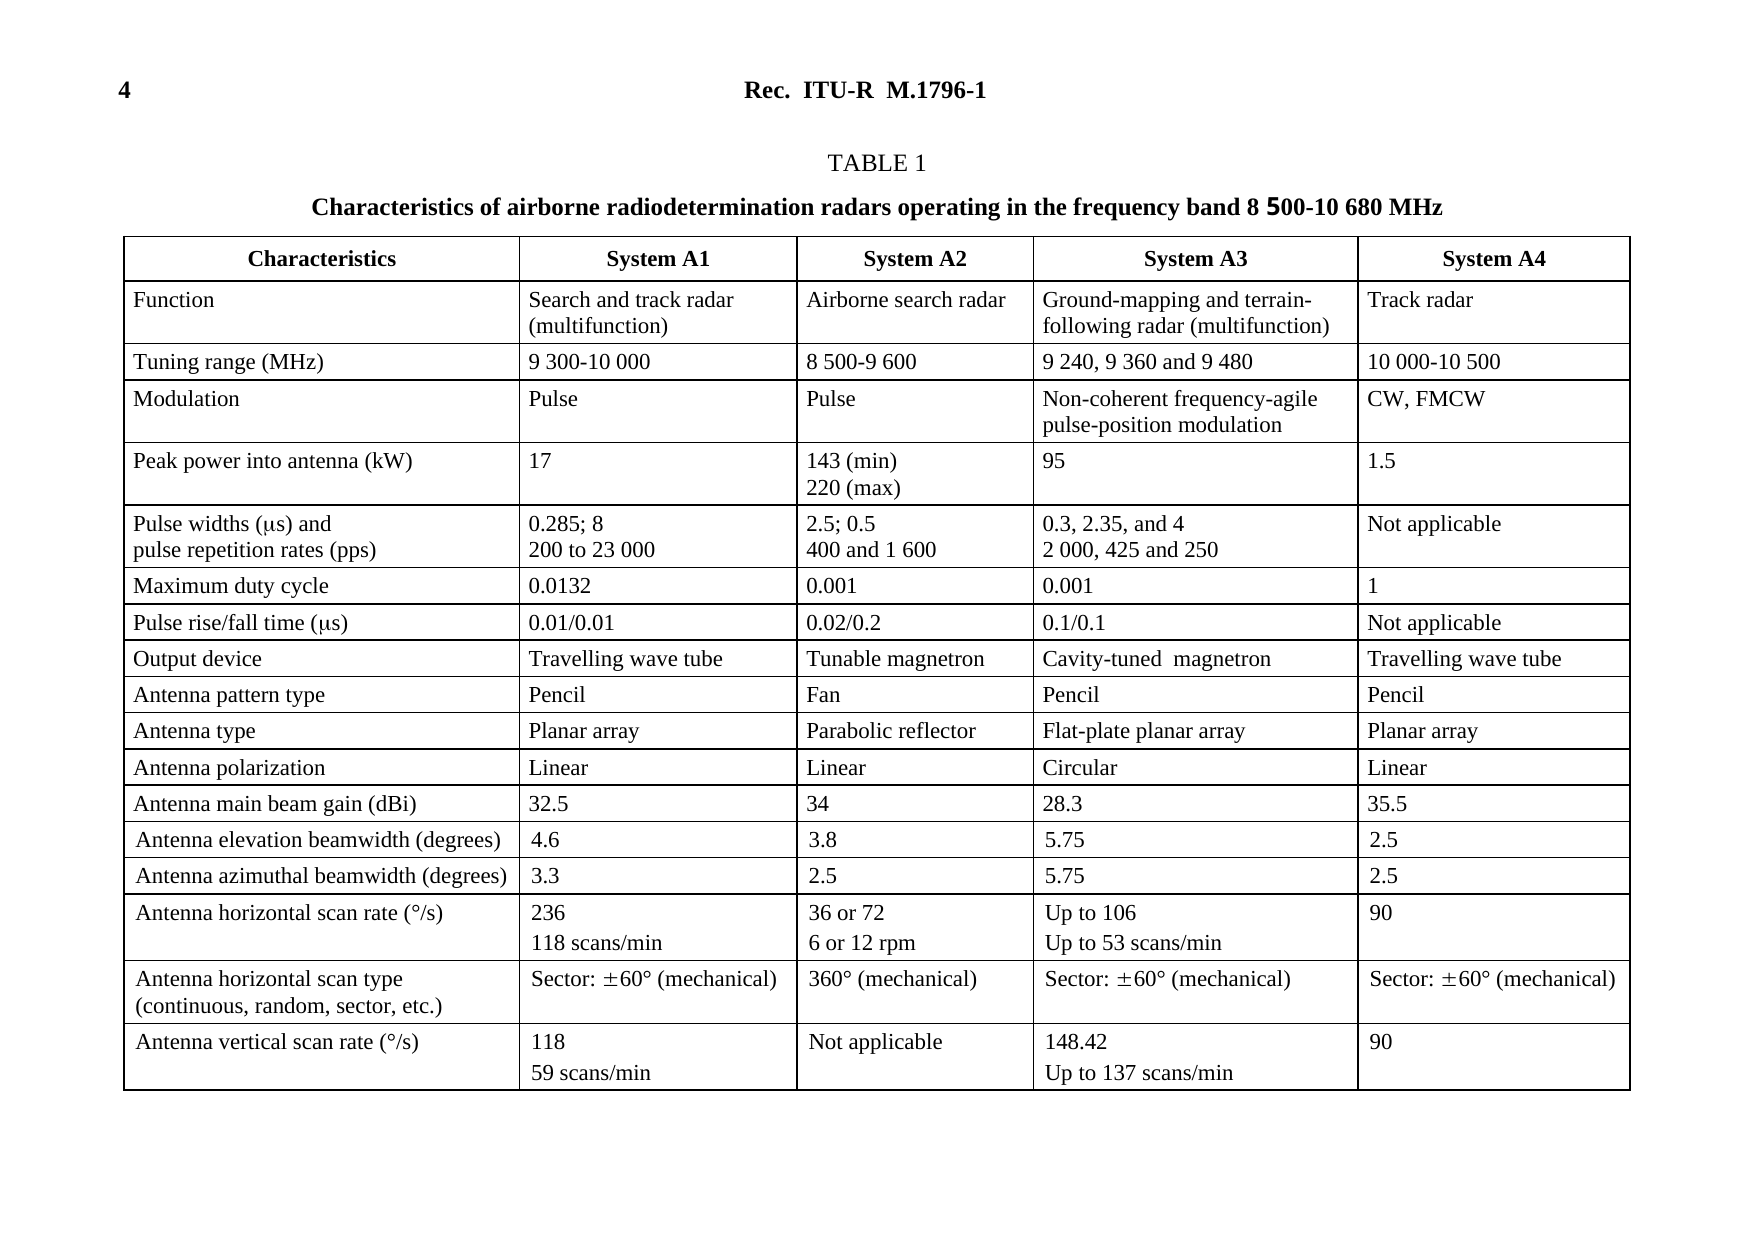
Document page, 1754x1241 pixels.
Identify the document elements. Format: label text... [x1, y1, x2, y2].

table_cell Circular [1034, 750, 1357, 784]
table_cell 0.02/0.2 [798, 605, 1033, 639]
table_header Characteristics [125, 237, 519, 280]
table_cell Parabolic reflector [798, 713, 1033, 748]
table_cell Antenna vertical scan rate (°/s) [125, 1024, 519, 1089]
table_cell Sector: 60° (mechanical) [1034, 961, 1357, 1022]
table_cell Tuning range (MHz) [125, 344, 519, 379]
table_cell Antenna azimuthal beamwidth (degrees) [125, 858, 519, 893]
table_cell Fan [798, 677, 1033, 712]
table_cell Travelling wave tube [1359, 641, 1629, 676]
table_cell 0.0132 [520, 568, 796, 603]
table_cell Pencil [520, 677, 796, 712]
table_header System A1 [520, 237, 796, 280]
table_cell Pulse widths (s) and pulse repetition rates (pps) [125, 506, 519, 567]
table_cell 2.5 [1359, 822, 1629, 857]
table_cell 360° (mechanical) [798, 961, 1033, 1022]
table_cell 32.5 [520, 786, 796, 821]
table_cell 0.1/0.1 [1034, 605, 1357, 639]
table_cell 90 [1359, 895, 1629, 960]
table_cell Not applicable [798, 1024, 1033, 1089]
table_cell Non-coherent frequency-agile pulse-position modulation [1034, 381, 1357, 442]
table_cell 1.5 [1359, 443, 1629, 504]
table_cell Ground-mapping and terrain-following radar (multifunction) [1034, 282, 1357, 343]
table_cell Planar array [520, 713, 796, 748]
table_cell Cavity-tuned magnetron [1034, 641, 1357, 676]
table_cell 28.3 [1034, 786, 1357, 821]
table_cell Function [125, 282, 519, 343]
table_cell 35.5 [1359, 786, 1629, 821]
table_cell Modulation [125, 381, 519, 442]
table_cell Linear [520, 750, 796, 784]
table_header System A2 [798, 237, 1033, 280]
table_cell Flat-plate planar array [1034, 713, 1357, 748]
title Characteristics of airborne radiodetermination radars operating in the frequency band 8 500-10 680 MHz [118, 189, 1636, 223]
table_cell 9 240, 9 360 and 9 480 [1034, 344, 1357, 379]
table_cell Antenna main beam gain (dBi) [125, 786, 519, 821]
table_cell 2.5; 0.5 400 and 1 600 [798, 506, 1033, 567]
table_cell Antenna elevation beamwidth (degrees) [125, 822, 519, 857]
table_cell Planar array [1359, 713, 1629, 748]
table_cell Airborne search radar [798, 282, 1033, 343]
table_cell Linear [1359, 750, 1629, 784]
table_cell Maximum duty cycle [125, 568, 519, 603]
table_cell 8 500-9 600 [798, 344, 1033, 379]
table_cell 2.5 [798, 858, 1033, 893]
table_cell Peak power into antenna (kW) [125, 443, 519, 504]
table_cell 3.8 [798, 822, 1033, 857]
table_cell Linear [798, 750, 1033, 784]
table_cell 0.3, 2.35, and 4 2 000, 425 and 250 [1034, 506, 1357, 567]
table_cell 5.75 [1034, 822, 1357, 857]
table_cell 4.6 [520, 822, 796, 857]
table_cell Antenna pattern type [125, 677, 519, 712]
table_cell Search and track radar (multifunction) [520, 282, 796, 343]
table_cell Track radar [1359, 282, 1629, 343]
table_cell Antenna horizontal scan rate (°/s) [125, 895, 519, 960]
table_cell Sector: 60° (mechanical) [1359, 961, 1629, 1022]
table_cell 5.75 [1034, 858, 1357, 893]
table_cell Up to 106 Up to 53 scans/min [1034, 895, 1357, 960]
table_cell 0.285; 8 200 to 23 000 [520, 506, 796, 567]
table_cell 148.42 Up to 137 scans/min [1034, 1024, 1357, 1089]
table_cell 17 [520, 443, 796, 504]
table_cell Antenna polarization [125, 750, 519, 784]
table_cell 143 (min) 220 (max) [798, 443, 1033, 504]
table_cell 236 118 scans/min [520, 895, 796, 960]
table_cell 3.3 [520, 858, 796, 893]
table_cell Not applicable [1359, 506, 1629, 567]
table_cell Output device [125, 641, 519, 676]
table_cell Pencil [1034, 677, 1357, 712]
table_cell 95 [1034, 443, 1357, 504]
table_cell Pulse [520, 381, 796, 442]
table_cell 9 300-10 000 [520, 344, 796, 379]
table_cell Sector: 60° (mechanical) [520, 961, 796, 1022]
table_cell Antenna horizontal scan type (continuous, random, sector, etc.) [125, 961, 519, 1022]
table_cell Pencil [1359, 677, 1629, 712]
table_cell Pulse rise/fall time (s) [125, 605, 519, 639]
table_cell Travelling wave tube [520, 641, 796, 676]
table_cell Tunable magnetron [798, 641, 1033, 676]
table_cell Antenna type [125, 713, 519, 748]
table_cell 118 59 scans/min [520, 1024, 796, 1089]
table_cell 0.01/0.01 [520, 605, 796, 639]
table_cell Pulse [798, 381, 1033, 442]
table_cell Not applicable [1359, 605, 1629, 639]
table_header System A4 [1359, 237, 1629, 280]
table_cell 34 [798, 786, 1033, 821]
table_cell 2.5 [1359, 858, 1629, 893]
table_cell CW, FMCW [1359, 381, 1629, 442]
table_cell 36 or 72 6 or 12 rpm [798, 895, 1033, 960]
table_header System A3 [1034, 237, 1357, 280]
table_cell 90 [1359, 1024, 1629, 1089]
table_cell 0.001 [1034, 568, 1357, 603]
table_cell 1 [1359, 568, 1629, 603]
text TABLE 1 [118, 148, 1636, 176]
table_cell 0.001 [798, 568, 1033, 603]
table_cell 10 000-10 500 [1359, 344, 1629, 379]
